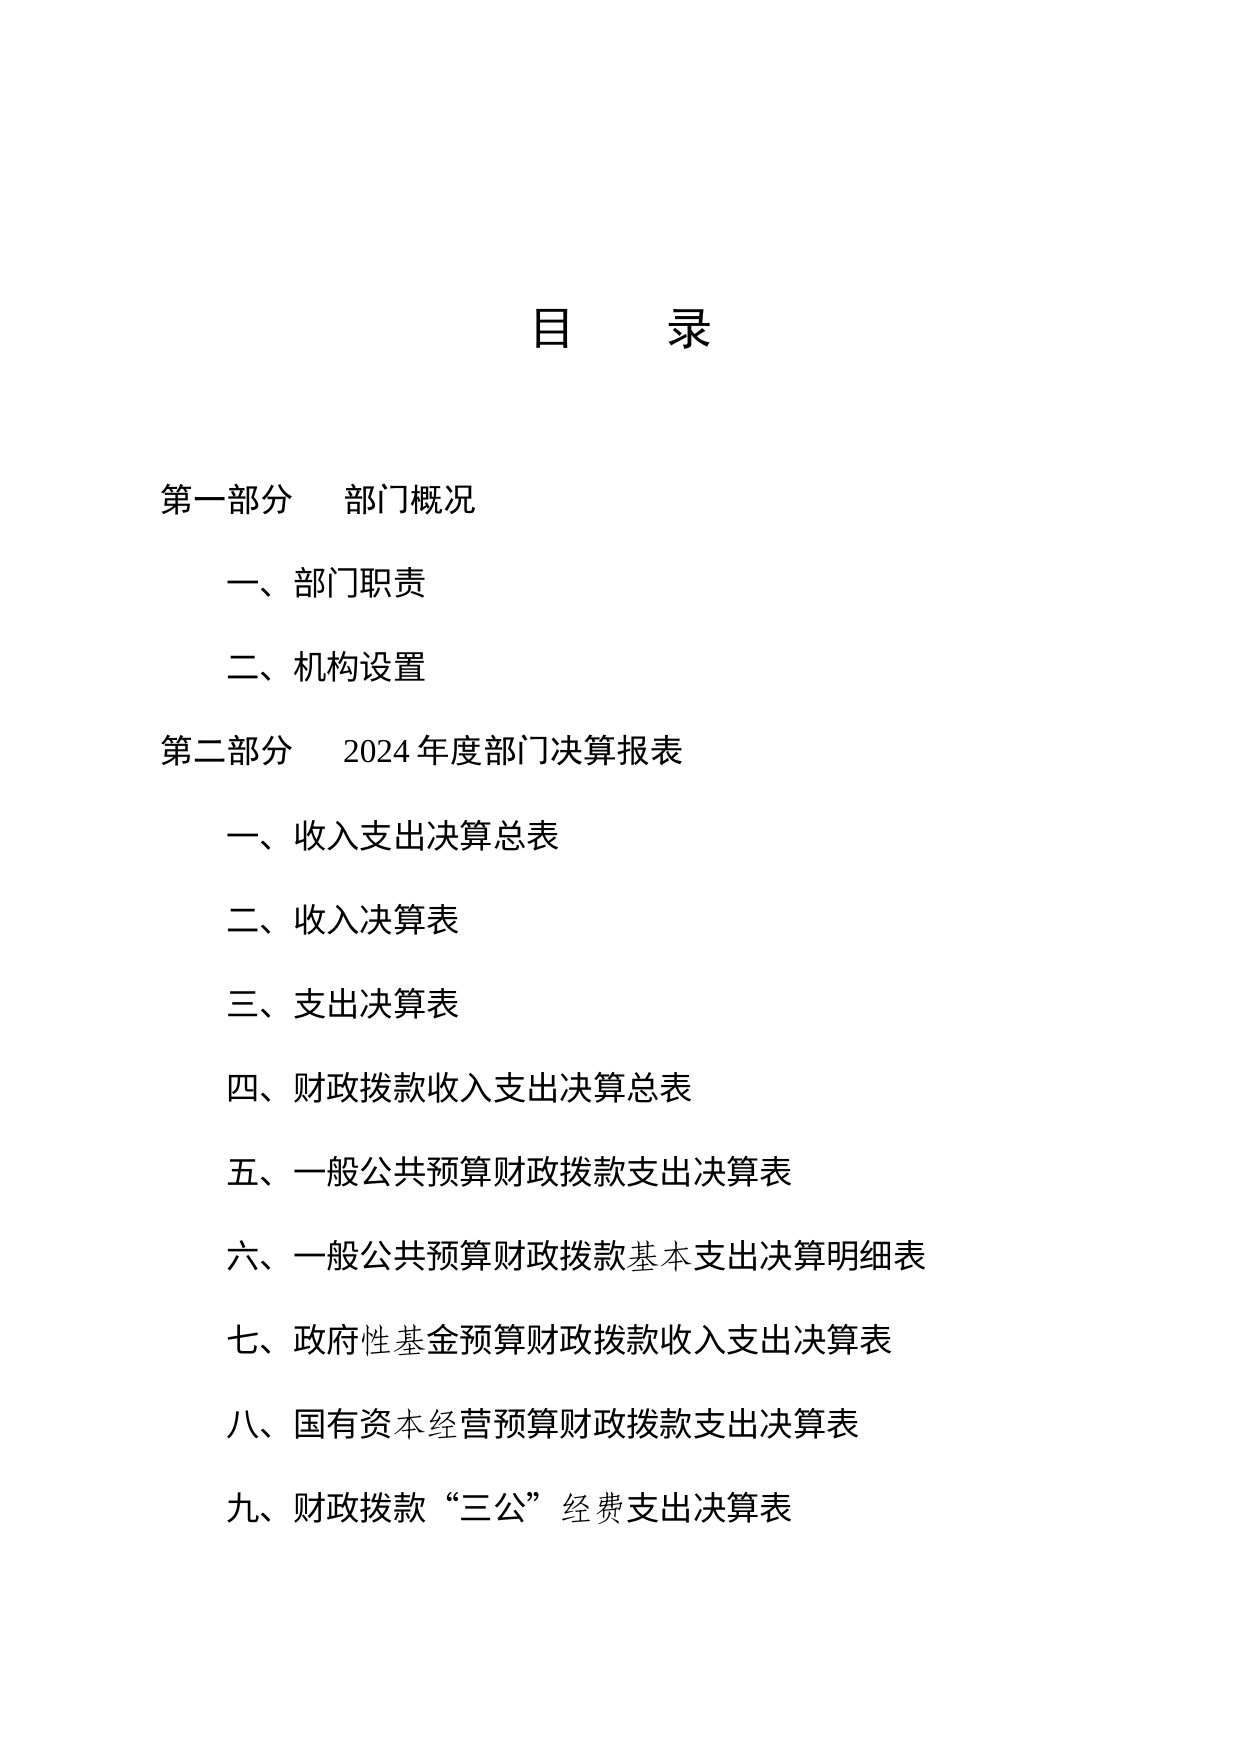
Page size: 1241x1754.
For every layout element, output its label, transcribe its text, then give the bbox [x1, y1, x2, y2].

text 一、收入支出决算总表 [159, 802, 1081, 867]
text 第二部分 2024年度部门决算报表 [159, 717, 1081, 782]
text 第一部分 部门概况 [159, 465, 1081, 530]
text 三、支出决算表 [159, 970, 1081, 1035]
text 二、收入决算表 [159, 886, 1081, 951]
text 七、政府性基金预算财政拨款收入支出决算表 [159, 1306, 1081, 1371]
text 一、部门职责 [159, 549, 1081, 614]
text 八、国有资本经营预算财政拨款支出决算表 [159, 1389, 1081, 1454]
text 六、一般公共预算财政拨款基本支出决算明细表 [159, 1222, 1081, 1287]
text 二、机构设置 [159, 633, 1081, 698]
text 目 录 [159, 292, 1081, 357]
text 四、财政拨款收入支出决算总表 [159, 1054, 1081, 1119]
text 九、财政拨款“三公”经费支出决算表 [159, 1473, 1081, 1538]
text 五、一般公共预算财政拨款支出决算表 [159, 1138, 1081, 1203]
